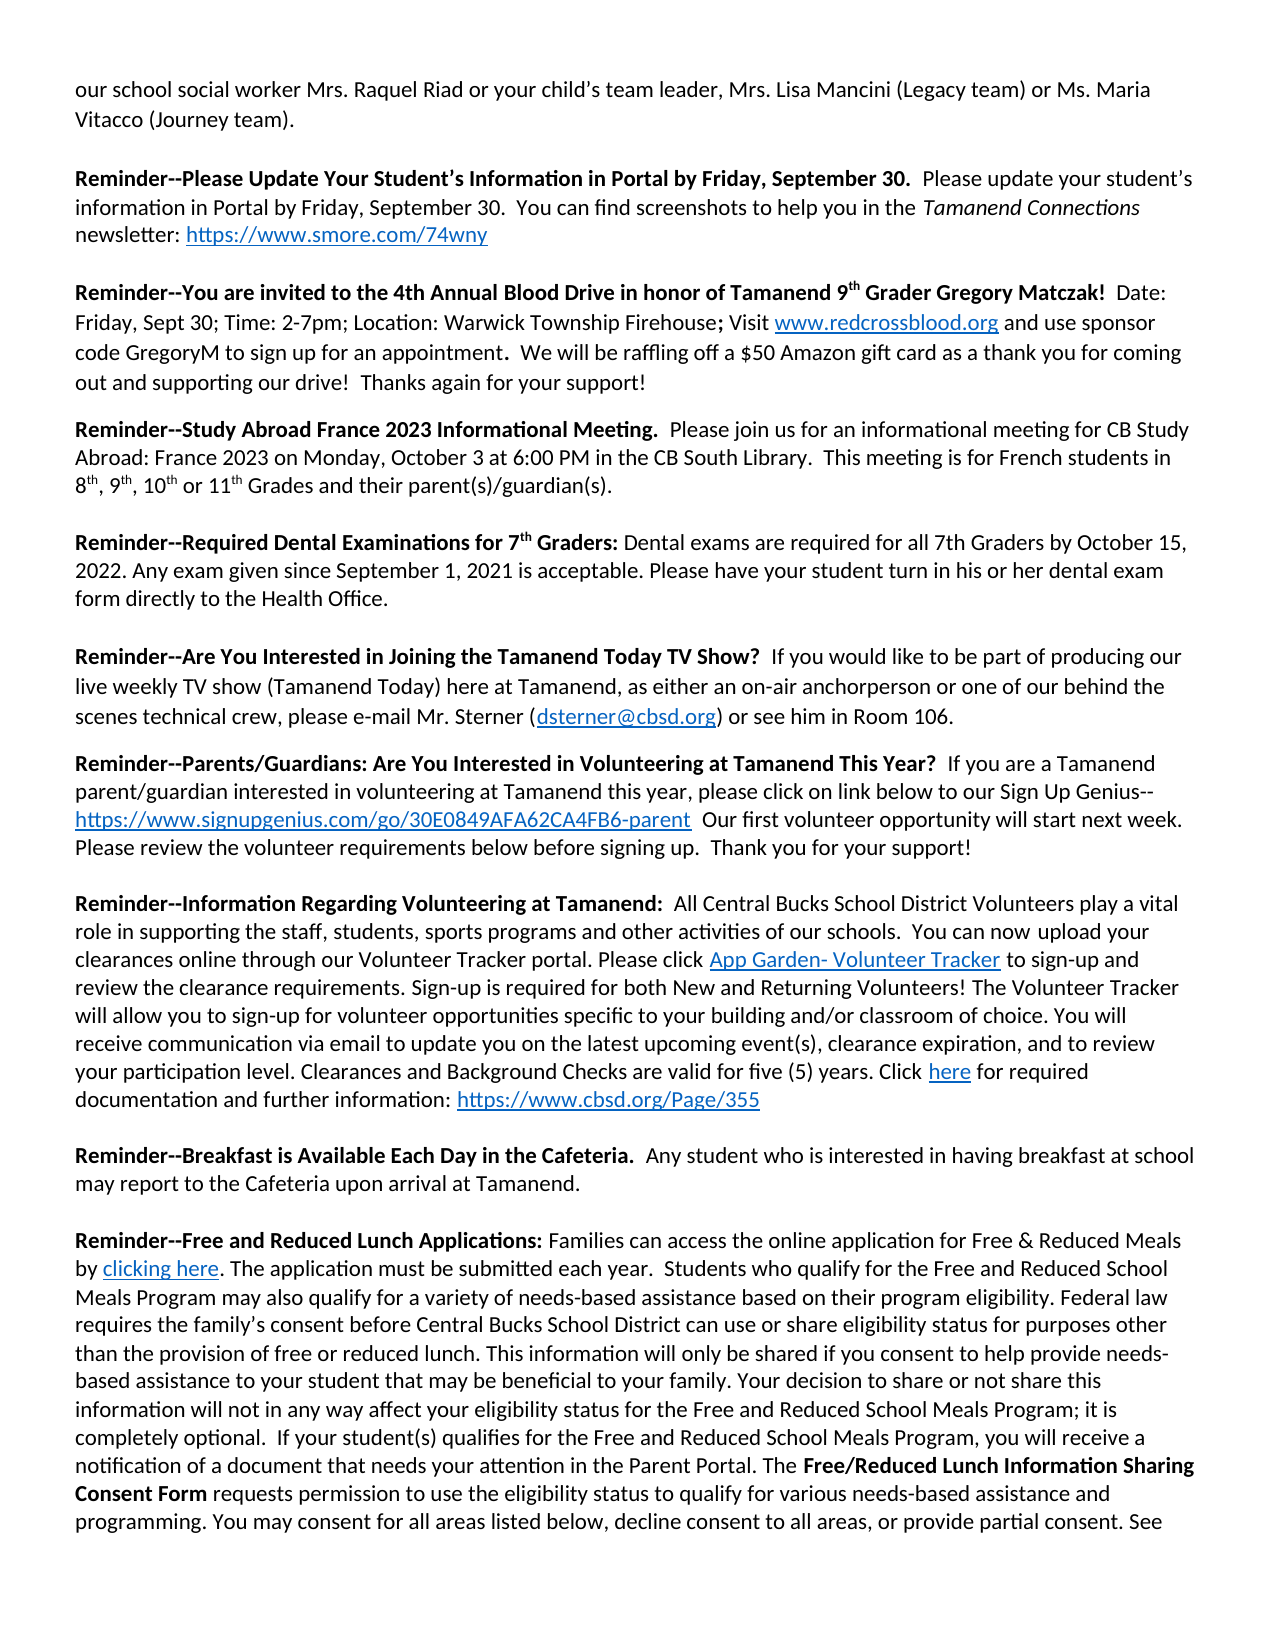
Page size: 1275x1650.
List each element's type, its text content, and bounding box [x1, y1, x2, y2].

text Reminder--Required Dental Examinations for 7th Graders: Dental exams are required for all 7th Graders by October 15, 2022. Any exam given since September 1, 2021 is acceptable. Please have your student turn in his or her dental exam form directly to the Health Office. [75, 528, 1200, 613]
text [75, 75, 1200, 133]
text Reminder--Please Update Your Student’s Information in Portal by Friday, September 30. Please update your student’s information in Portal by Friday, September 30. You can find screenshots to help you in the Tamanend Connections newsletter: https://www.smore.com/74wny [75, 164, 1200, 249]
text Reminder--Are You Interested in Joining the Tamanend Today TV Show? If you would like to be part of producing our live weekly TV show (Tamanend Today) here at Tamanend, as either an on-air anchorperson or one of our behind the scenes technical crew, please e-mail Mr. Sterner (dsterner@cbsd.org) or see him in Room 106. [75, 642, 1200, 730]
text Reminder--Breakfast is Available Each Day in the Cafeteria. Any student who is interested in having breakfast at school may report to the Cafeteria upon arrival at Tamanend. [75, 1141, 1200, 1197]
text Reminder--You are invited to the 4th Annual Blood Drive in honor of Tamanend 9th Grader Gregory Matczak! Date: Friday, Sept 30; Time: 2-7pm; Location: Warwick Township Firehouse; Visit www.redcrossblood.org and use sponsor code GregoryM to sign up for an appointment. We will be raffling off a $50 Amazon gift card as a thank you for coming out and supporting our drive! Thanks again for your support! [75, 278, 1200, 396]
text Reminder--Information Regarding Volunteering at Tamanend: All Central Bucks School District Volunteers play a vital role in supporting the staff, students, sports programs and other activities of our schools. You can now upload your clearances online through our Volunteer Tracker portal. Please click App Garden- Volunteer Tracker to sign-up and review the clearance requirements. Sign-up is required for both New and Returning Volunteers! The Volunteer Tracker will allow you to sign-up for volunteer opportunities specific to your building and/or classroom of choice. You will receive communication via email to update you on the latest upcoming event(s), clearance expiration, and to review your participation level. Clearances and Background Checks are valid for five (5) years. Click here for required documentation and further information: https://www.cbsd.org/Page/355 [75, 889, 1200, 1113]
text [75, 1227, 1200, 1535]
text Reminder--Study Abroad France 2023 Informational Meeting. Please join us for an informational meeting for CB Study Abroad: France 2023 on Monday, October 3 at 6:00 PM in the CB South Library. This meeting is for French students in 8th, 9th, 10th or 11th Grades and their parent(s)/guardian(s). [75, 415, 1200, 499]
text Reminder--Parents/Guardians: Are You Interested in Volunteering at Tamanend This Year? If you are a Tamanend parent/guardian interested in volunteering at Tamanend this year, please click on link below to our Sign Up Genius--https://www.signupgenius.com/go/30E0849AFA62CA4FB6-parent Our first volunteer opportunity will start next week. Please review the volunteer requirements below before signing up. Thank you for your support! [75, 749, 1200, 861]
